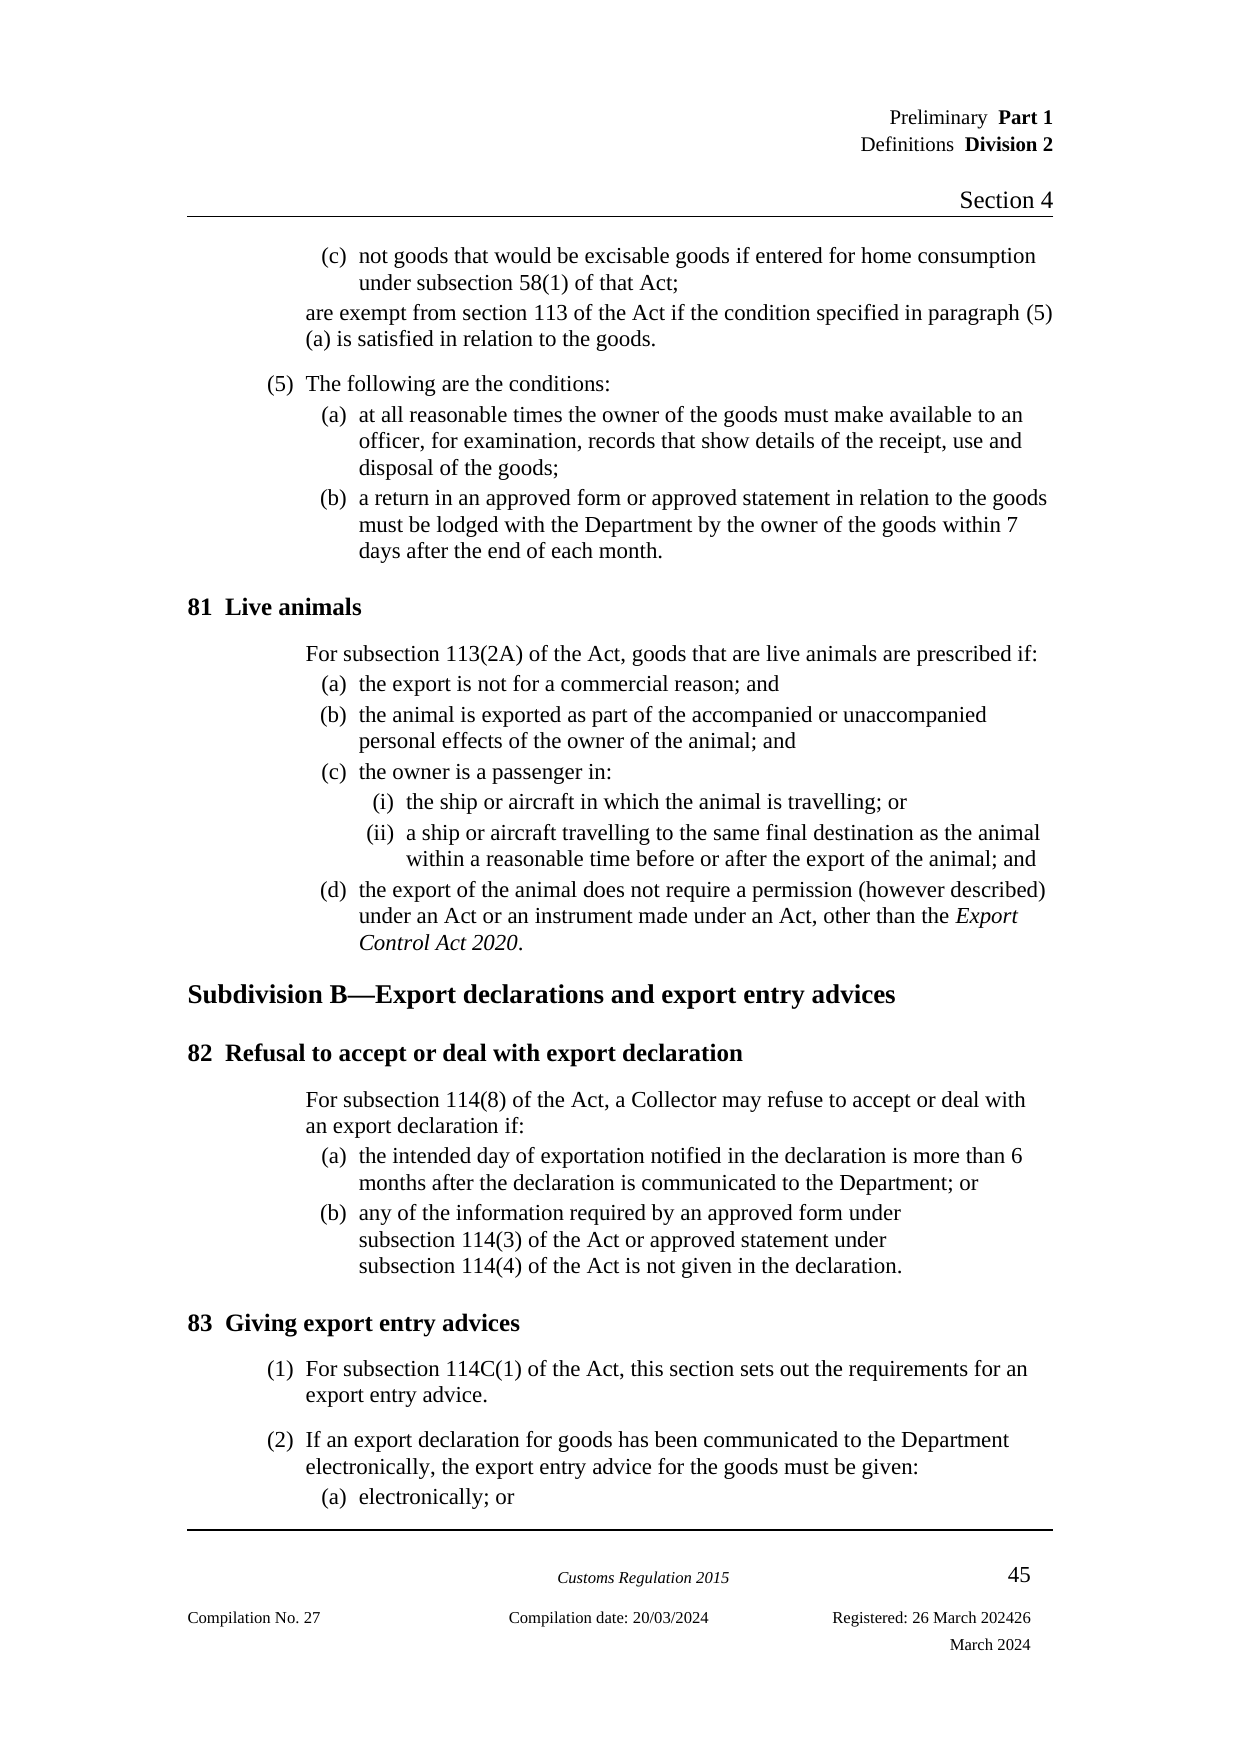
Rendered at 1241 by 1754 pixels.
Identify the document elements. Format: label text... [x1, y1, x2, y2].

text (i) the ship or aircraft in which the animal is travelling; or [187, 788, 1053, 815]
text (ii) a ship or aircraft travelling to the same final destination as the animal within a reasonable time before or after the export of the animal; and [187, 819, 1053, 872]
text (a) the intended day of exportation notified in the declaration is more than 6 months after the declaration is communicated to the Department; or [187, 1142, 1053, 1195]
text Subdivision B—Export declarations and export entry advices [187, 978, 1053, 1009]
text 82 Refusal to accept or deal with export declaration [187, 1038, 1053, 1067]
text For subsection 114(8) of the Act, a Collector may refuse to accept or deal with an export declaration if: [187, 1086, 1053, 1138]
text (2) If an export declaration for goods has been communicated to the Department electronically, the export entry advice for the goods must be given: [187, 1427, 1053, 1479]
text 83 Giving export entry advices [187, 1308, 1053, 1336]
text (1) For subsection 114C(1) of the Act, this section sets out the requirements for an export entry advice. [187, 1355, 1053, 1408]
text (5) The following are the conditions: [187, 371, 1053, 397]
text (a) the export is not for a commercial reason; and [187, 671, 1053, 697]
text (b) the animal is exported as part of the accompanied or unaccompanied personal effects of the owner of the animal; and [187, 701, 1053, 754]
text are exempt from section 113 of the Act if the condition specified in paragraph (5)(a) is satisfied in relation to the goods. [305, 299, 1053, 352]
text (c) the owner is a passenger in: [187, 758, 1053, 784]
text (c) not goods that would be excisable goods if entered for home consumption under subsection 58(1) of that Act; [187, 242, 1053, 295]
text (a) at all reasonable times the owner of the goods must make available to an officer, for examination, records that show details of the receipt, use and disposal of the goods; [187, 401, 1053, 480]
text (d) the export of the animal does not require a permission (however described) under an Act or an instrument made under an Act, other than the Export Control Act 2020. [187, 876, 1053, 955]
text 81 Live animals [187, 592, 1053, 621]
text For subsection 113(2A) of the Act, goods that are live animals are prescribed if: [187, 640, 1053, 666]
text (a) electronically; or [187, 1483, 1053, 1510]
text (b) a return in an approved form or approved statement in relation to the goods must be lodged with the Department by the owner of the goods within 7 days after the end of each month. [187, 484, 1053, 563]
text (b) any of the information required by an approved form under subsection 114(3) of the Act or approved statement under subsection 114(4) of the Act is not given in the declaration. [187, 1199, 1053, 1278]
